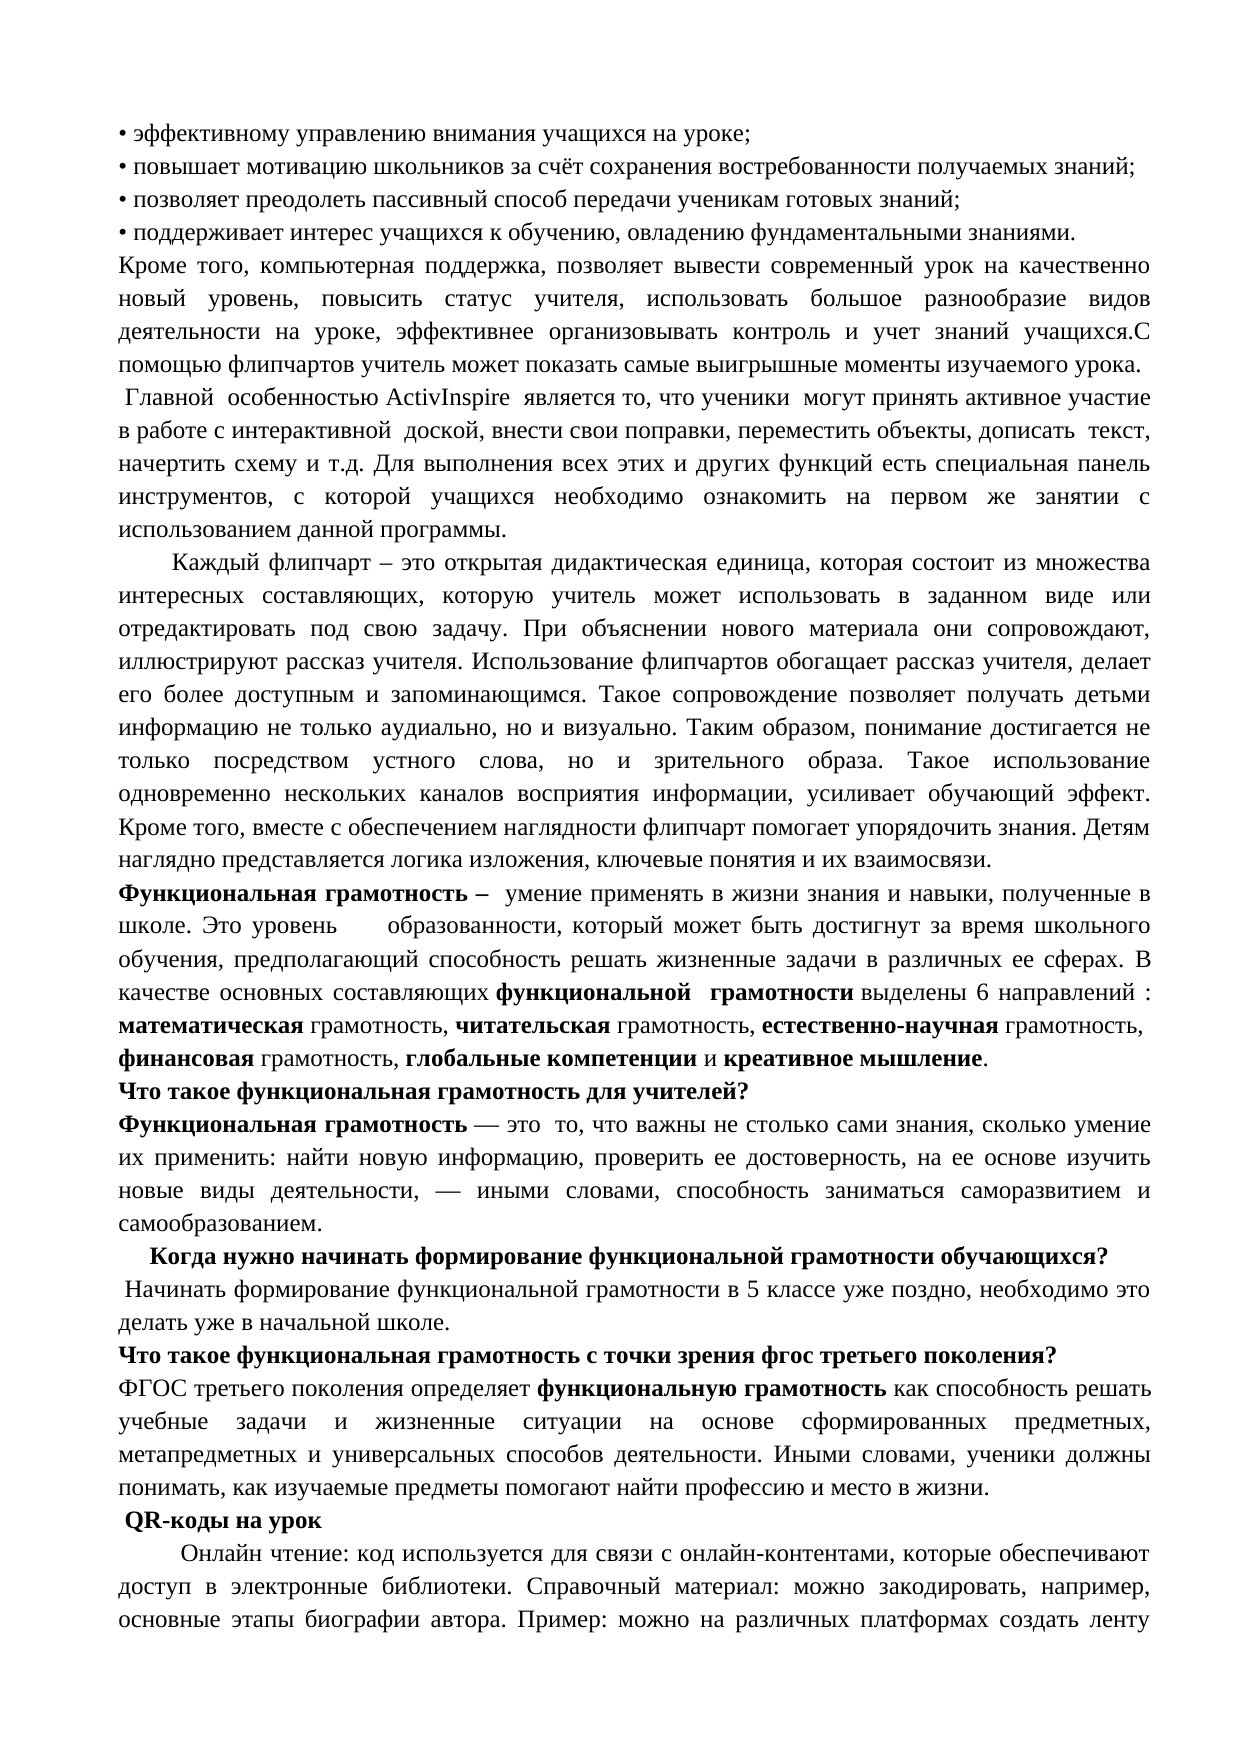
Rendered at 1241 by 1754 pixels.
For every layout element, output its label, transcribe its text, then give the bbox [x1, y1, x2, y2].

text Что такое функциональная грамотность с точки зрения фгос третьего поколения? [118, 1340, 1152, 1369]
text ФГОС третьего поколения определяет функциональную грамотность как способность решать учебные задачи и жизненные ситуации на основе сформированных предметных, метапредметных и универсальных способов деятельности. Иными словами, ученики должны понимать, как изучаемые предметы помогают найти профессию и место в жизни. [118, 1373, 1152, 1501]
text Функциональная грамотность – умение применять в жизни знания и навыки, полученные в школе. Это уровень образованности, который может быть достигнут за время школьного обучения, предполагающий способность решать жизненные задачи в различных ее сферах. В качестве основных составляющих функциональной грамотности выделены 6 направлений : математическая грамотность, читательская грамотность, естественно-научная грамотность, финансовая грамотность, глобальные компетенции и креативное мышление. [118, 878, 1152, 1071]
text Начинать формирование функциональной грамотности в 5 классе уже поздно, необходимо это делать уже в начальной школе. [118, 1274, 1152, 1336]
text • эффективному управлению внимания учащихся на уроке; [118, 118, 1152, 147]
text • позволяет преодолеть пассивный способ передачи ученикам готовых знаний; [118, 184, 1152, 213]
text Главной особенностью ActivInspire является то, что ученики могут принять активное участие в работе с интерактивной доской, внести свои поправки, переместить объекты, дописать текст, начертить схему и т.д. Для выполнения всех этих и других функций есть специальная панель инструментов, с которой учащихся необходимо ознакомить на первом же занятии с использованием данной программы. [118, 382, 1152, 543]
text Кроме того, компьютерная поддержка, позволяет вывести современный урок на качественно новый уровень, повысить статус учителя, использовать большое разнообразие видов деятельности на уроке, эффективнее организовывать контроль и учет знаний учащихся.С помощью флипчартов учитель может показать самые выигрышные моменты изучаемого урока. [118, 250, 1152, 378]
text • повышает мотивацию школьников за счёт сохранения востребованности получаемых знаний; [118, 151, 1152, 180]
text Функциональная грамотность — это то, что важны не столько сами знания, сколько умение их применить: найти новую информацию, проверить ее достоверность, на ее основе изучить новые виды деятельности, — иными словами, способность заниматься саморазвитием и самообразованием. [118, 1109, 1152, 1237]
text Каждый флипчарт – это открытая дидактическая единица, которая состоит из множества интересных составляющих, которую учитель может использовать в заданном виде или отредактировать под свою задачу. При объяснении нового материала они сопровождают, иллюстрируют рассказ учителя. Использование флипчартов обогащает рассказ учителя, делает его более доступным и запоминающимся. Такое сопровождение позволяет получать детьми информацию не только аудиально, но и визуально. Таким образом, понимание достигается не только посредством устного слова, но и зрительного образа. Такое использование одновременно нескольких каналов восприятия информации, усиливает обучающий эффект. Кроме того, вместе с обеспечением наглядности флипчарт помогает упорядочить знания. Детям наглядно представляется логика изложения, ключевые понятия и их взаимосвязи. [118, 547, 1152, 873]
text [118, 1538, 1152, 1633]
text Что такое функциональная грамотность для учителей? [118, 1076, 1152, 1104]
text • поддерживает интерес учащихся к обучению, овладению фундаментальными знаниями. [118, 217, 1152, 246]
text QR-коды на урок [118, 1505, 1152, 1534]
text Когда нужно начинать формирование функциональной грамотности обучающихся? [118, 1241, 1152, 1269]
